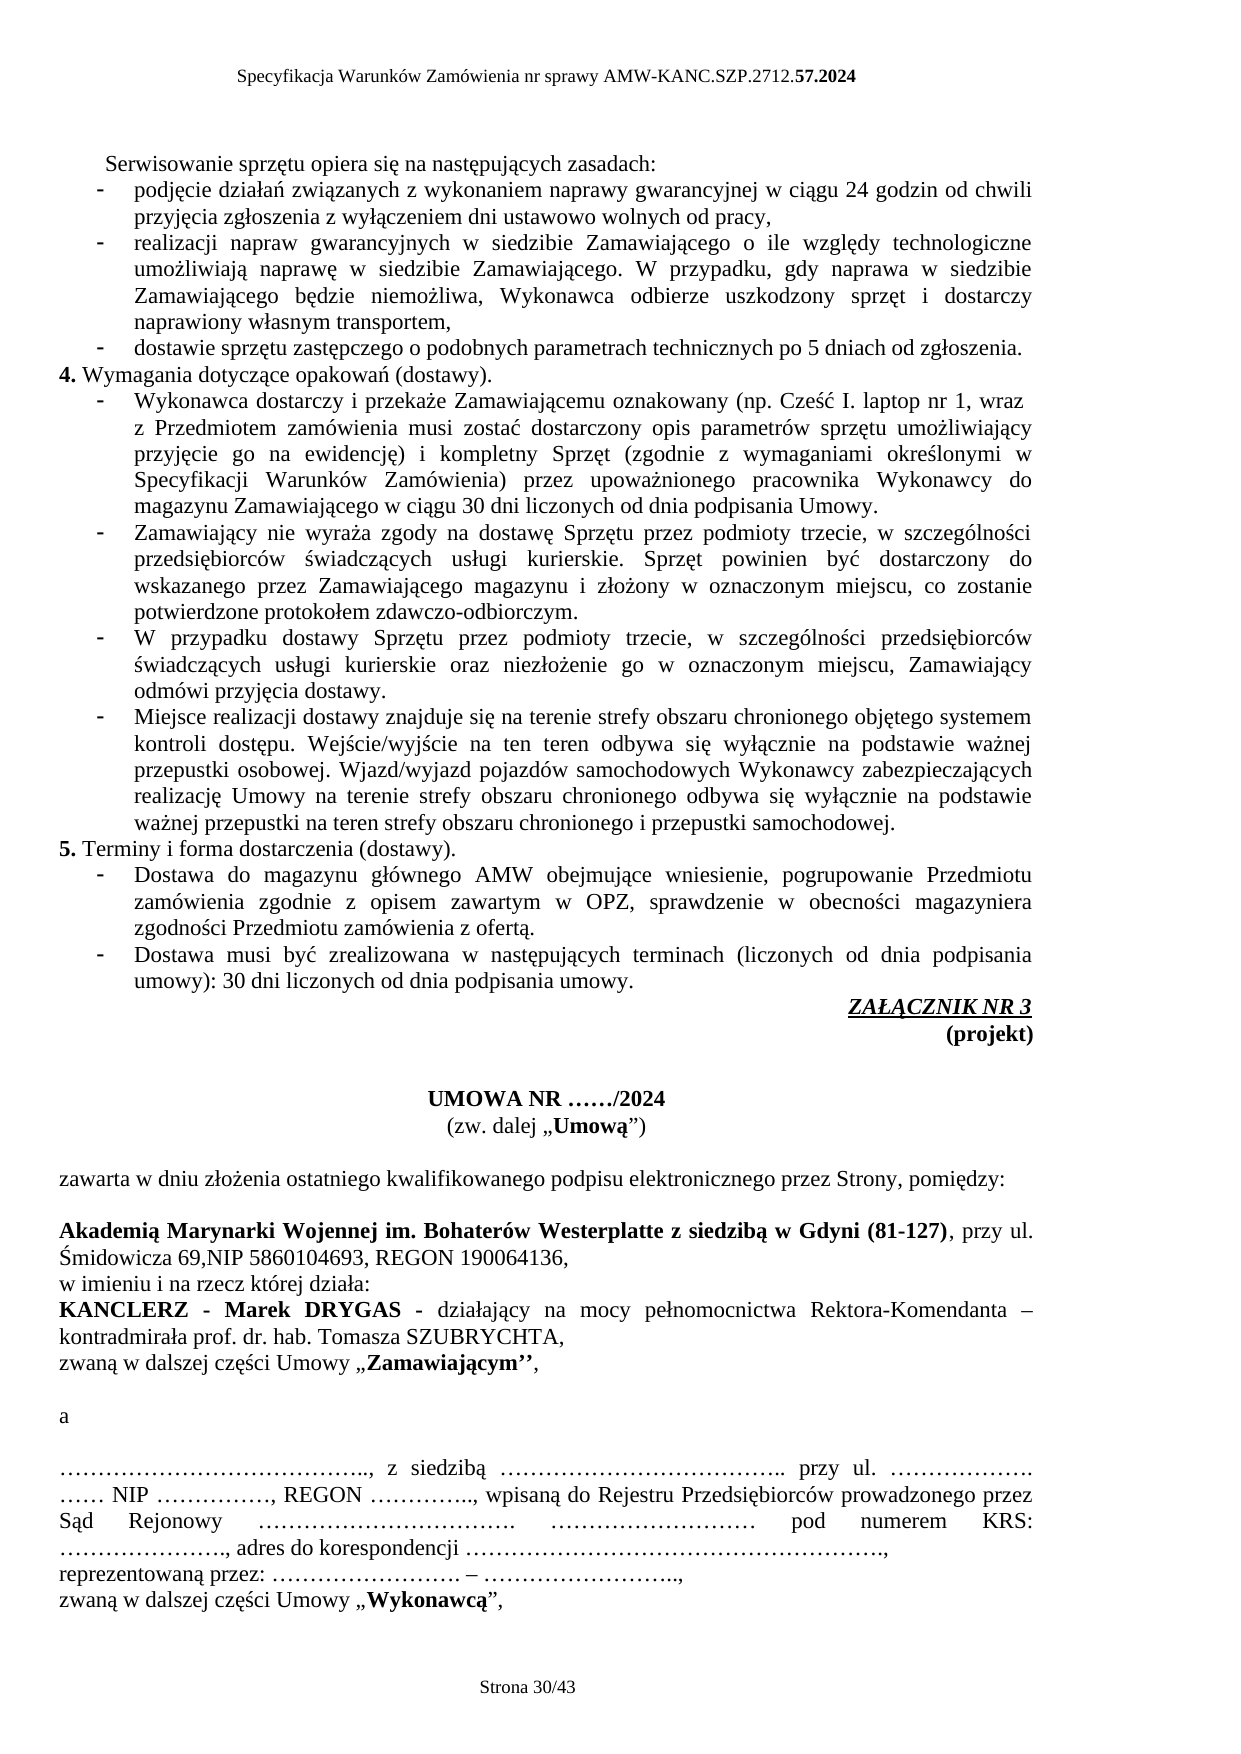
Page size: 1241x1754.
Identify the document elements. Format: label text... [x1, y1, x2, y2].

text Akademią Marynarki Wojennej im. Bohaterów Westerplatte z siedzibą w Gdyni (81-127), przy ul. Śmidowicza 69,NIP 5860104693, REGON 190064136, [59, 1217, 1033, 1270]
list realizacji napraw gwarancyjnych w siedzibie Zamawiającego o ile względy technologiczne umożliwiają naprawę w siedzibie Zamawiającego. W przypadku, gdy naprawa w siedzibie Zamawiającego będzie niemożliwa, Wykonawca odbierze uszkodzony sprzęt i dostarczy naprawiony własnym transportem, [96, 229, 1033, 334]
text reprezentowaną przez: ……………………. – …………………….., [59, 1560, 1033, 1586]
text KANCLERZ - Marek DRYGAS - działający na mocy pełnomocnictwa Rektora-Komendanta – kontradmirała prof. dr. hab. Tomasza SZUBRYCHTA, [59, 1296, 1033, 1349]
list Dostawa musi być zrealizowana w następujących terminach (liczonych od dnia podpisania umowy): 30 dni liczonych od dnia podpisania umowy. [96, 941, 1033, 993]
text 4. Wymagania dotyczące opakowań (dostawy). [59, 361, 1033, 387]
text a [59, 1402, 1033, 1428]
text (zw. dalej „Umową”) [59, 1112, 1033, 1138]
text 5. Terminy i forma dostarczenia (dostawy). [59, 835, 1033, 862]
text Serwisowanie sprzętu opiera się na następujących zasadach: [59, 150, 1033, 176]
list Zamawiający nie wyraża zgody na dostawę Sprzętu przez podmioty trzecie, w szczególności przedsiębiorców świadczących usługi kurierskie. Sprzęt powinien być dostarczony do wskazanego przez Zamawiającego magazynu i złożony w oznaczonym miejscu, co zostanie potwierdzone protokołem zdawczo-odbiorczym. [96, 519, 1033, 624]
list dostawie sprzętu zastępczego o podobnych parametrach technicznych po 5 dniach od zgłoszenia. [96, 334, 1033, 361]
text ZAŁĄCZNIK NR 3 [723, 993, 1033, 1020]
text zwaną w dalszej części Umowy „Wykonawcą”, [59, 1586, 1033, 1613]
text zwaną w dalszej części Umowy „Zamawiającym’’, [59, 1349, 1033, 1375]
list W przypadku dostawy Sprzętu przez podmioty trzecie, w szczególności przedsiębiorców świadczących usługi kurierskie oraz niezłożenie go w oznaczonym miejscu, Zamawiający odmówi przyjęcia dostawy. [96, 624, 1033, 703]
list Wykonawca dostarczy i przekaże Zamawiającemu oznakowany (np. Cześć I. laptop nr 1, wraz z Przedmiotem zamówienia musi zostać dostarczony opis parametrów sprzętu umożliwiający przyjęcie go na ewidencję) i kompletny Sprzęt (zgodnie z wymaganiami określonymi w Specyfikacji Warunków Zamówienia) przez upoważnionego pracownika Wykonawcy do magazynu Zamawiającego w ciągu 30 dni liczonych od dnia podpisania Umowy. [96, 387, 1033, 519]
text (projekt) [59, 1020, 1033, 1046]
text ………………………………….., z siedzibą ……………………………….. przy ul. ……………….…… NIP ……………, REGON ………….., wpisaną do Rejestru Przedsiębiorców prowadzonego przez Sąd Rejonowy ……………………………. ……………………… pod numerem KRS: …………………., adres do korespondencji ………………………………………………., [59, 1454, 1033, 1560]
text zawarta w dniu złożenia ostatniego kwalifikowanego podpisu elektronicznego przez Strony, pomiędzy: [59, 1164, 1033, 1191]
text w imieniu i na rzecz której działa: [59, 1270, 1033, 1296]
list podjęcie działań związanych z wykonaniem naprawy gwarancyjnej w ciągu 24 godzin od chwili przyjęcia zgłoszenia z wyłączeniem dni ustawowo wolnych od pracy, [96, 176, 1033, 229]
text UMOWA NR ……/2024 [59, 1086, 1033, 1112]
list Miejsce realizacji dostawy znajduje się na terenie strefy obszaru chronionego objętego systemem kontroli dostępu. Wejście/wyjście na ten teren odbywa się wyłącznie na podstawie ważnej przepustki osobowej. Wjazd/wyjazd pojazdów samochodowych Wykonawcy zabezpieczających realizację Umowy na terenie strefy obszaru chronionego odbywa się wyłącznie na podstawie ważnej przepustki na teren strefy obszaru chronionego i przepustki samochodowej. [96, 703, 1033, 835]
list Dostawa do magazynu głównego AMW obejmujące wniesienie, pogrupowanie Przedmiotu zamówienia zgodnie z opisem zawartym w OPZ, sprawdzenie w obecności magazyniera zgodności Przedmiotu zamówienia z ofertą. [96, 862, 1033, 941]
